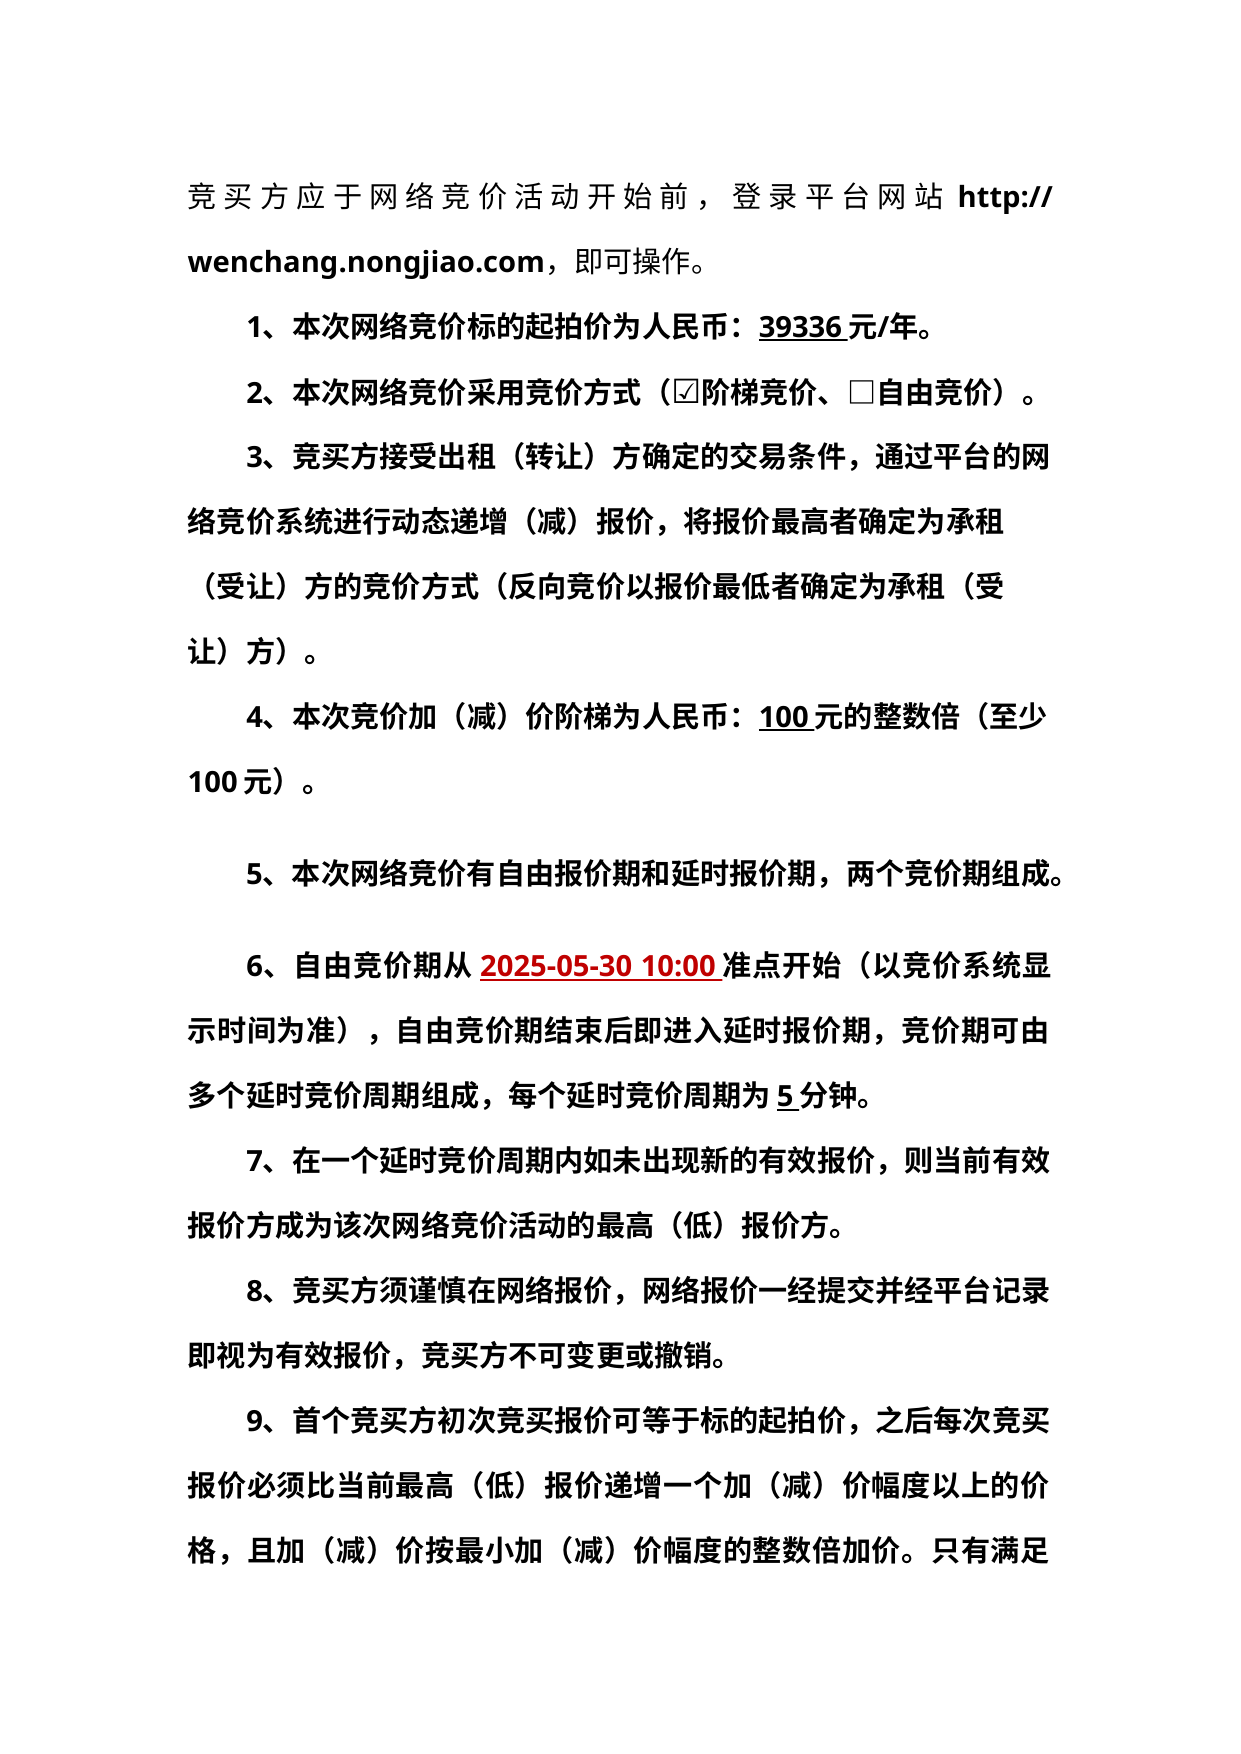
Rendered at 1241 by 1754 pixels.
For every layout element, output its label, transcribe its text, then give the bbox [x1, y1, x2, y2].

text 8、竞买方须谨慎在网络报价，网络报价一经提交并经平台记录即视为有效报价，竞买方不可变更或撤销。 [187, 1256, 1053, 1386]
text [187, 162, 1053, 292]
text 6、自由竞价期从2025-05-30 10:00准点开始（以竞价系统显示时间为准），自由竞价期结束后即进入延时报价期，竞价期可由多个延时竞价周期组成，每个延时竞价周期为5分钟。 [187, 931, 1053, 1126]
text 1、本次网络竞价标的起拍价为人民币：39336元/年。 [187, 292, 1053, 357]
text 7、在一个延时竞价周期内如未出现新的有效报价，则当前有效报价方成为该次网络竞价活动的最高（低）报价方。 [187, 1126, 1053, 1256]
text 2、本次网络竞价采用竞价方式（☑阶梯竞价、□自由竞价）。 [187, 357, 1053, 422]
text 3、竞买方接受出租（转让）方确定的交易条件，通过平台的网络竞价系统进行动态递增（减）报价，将报价最高者确定为承租（受让）方的竞价方式（反向竞价以报价最低者确定为承租（受让）方）。 [187, 422, 1053, 682]
text 4、本次竞价加（减）价阶梯为人民币：100元的整数倍（至少100元）。 [187, 682, 1053, 812]
subtitle 5、本次网络竞价有自由报价期和延时报价期，两个竞价期组成。 [246, 839, 1053, 904]
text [187, 1386, 1053, 1581]
